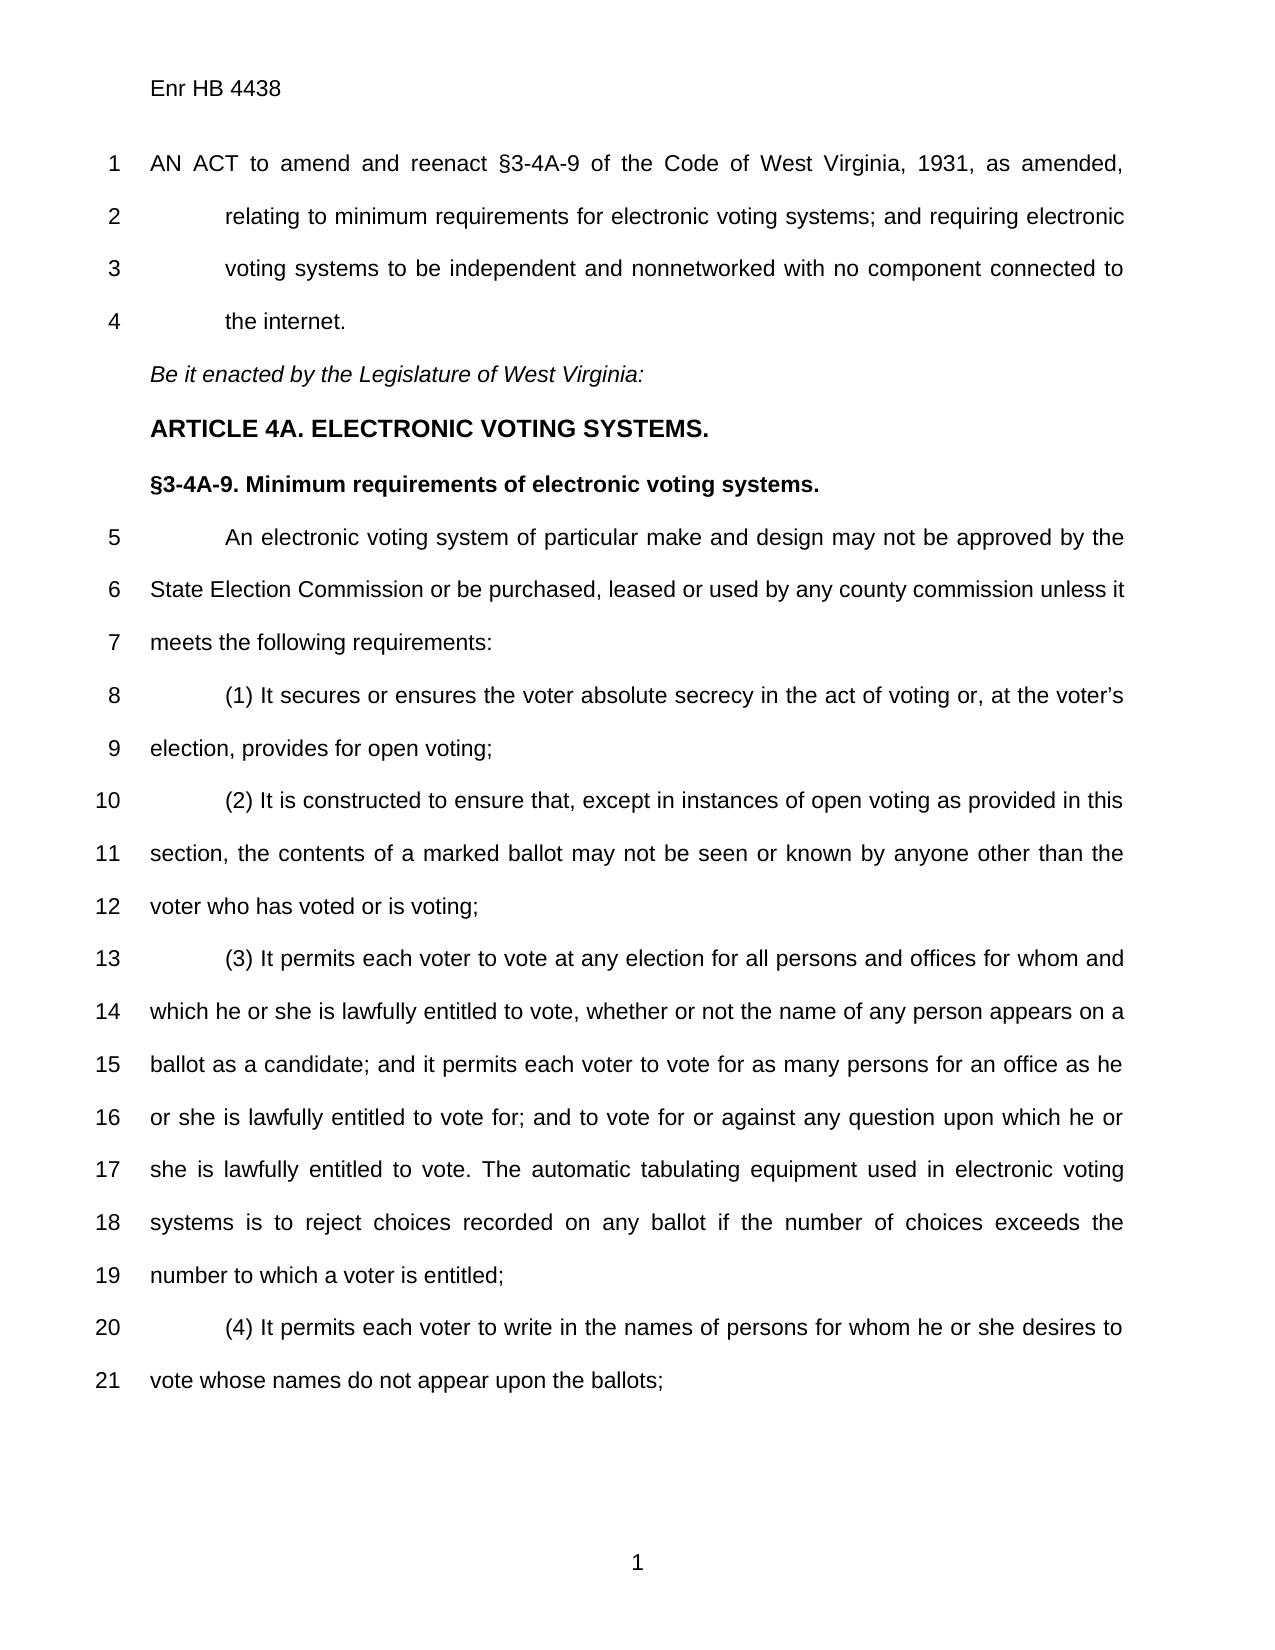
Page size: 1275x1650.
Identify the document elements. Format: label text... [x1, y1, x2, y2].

text (3) It permits each voter to vote at any election for all persons and offices for whom and which he or she is lawfully entitled to vote, whether or not the name of any person appears on a ballot as a candidate; and it permits each voter to vote for as many persons for an office as he or she is lawfully entitled to vote for; and to vote for or against any question upon which he or she is lawfully entitled to vote. The automatic tabulating equipment used in electronic voting systems is to reject choices recorded on any ballot if the number of choices exceeds the number to which a voter is entitled; [150, 945, 1125, 1288]
text (2) It is constructed to ensure that, except in instances of open voting as provided in this section, the contents of a marked ballot may not be seen or known by anyone other than the voter who has voted or is voting; [150, 787, 1125, 919]
subtitle ARTICLE 4A. ELECTRONIC VOTING SYSTEMS. [150, 413, 1125, 442]
text (1) It secures or ensures the voter absolute secrecy in the act of voting or, at the voter’s election, provides for open voting; [150, 682, 1125, 761]
text An electronic voting system of particular make and design may not be approved by the State Election Commission or be purchased, leased or used by any county commission unless it meets the following requirements: [150, 524, 1125, 656]
subtitle §3-4A-9. Minimum requirements of electronic voting systems. [150, 471, 1125, 497]
text (4) It permits each voter to write in the names of persons for whom he or she desires to vote whose names do not appear upon the ballots; [150, 1314, 1125, 1393]
title AN ACT to amend and reenact §3-4A-9 of the Code of West Virginia, 1931, as amended, relating to minimum requirements for electronic voting systems; and requiring electronic voting systems to be independent and nonnetworked with no component connected to the internet. [150, 150, 1125, 334]
text Be it enacted by the Legislature of West Virginia: [150, 361, 1125, 387]
